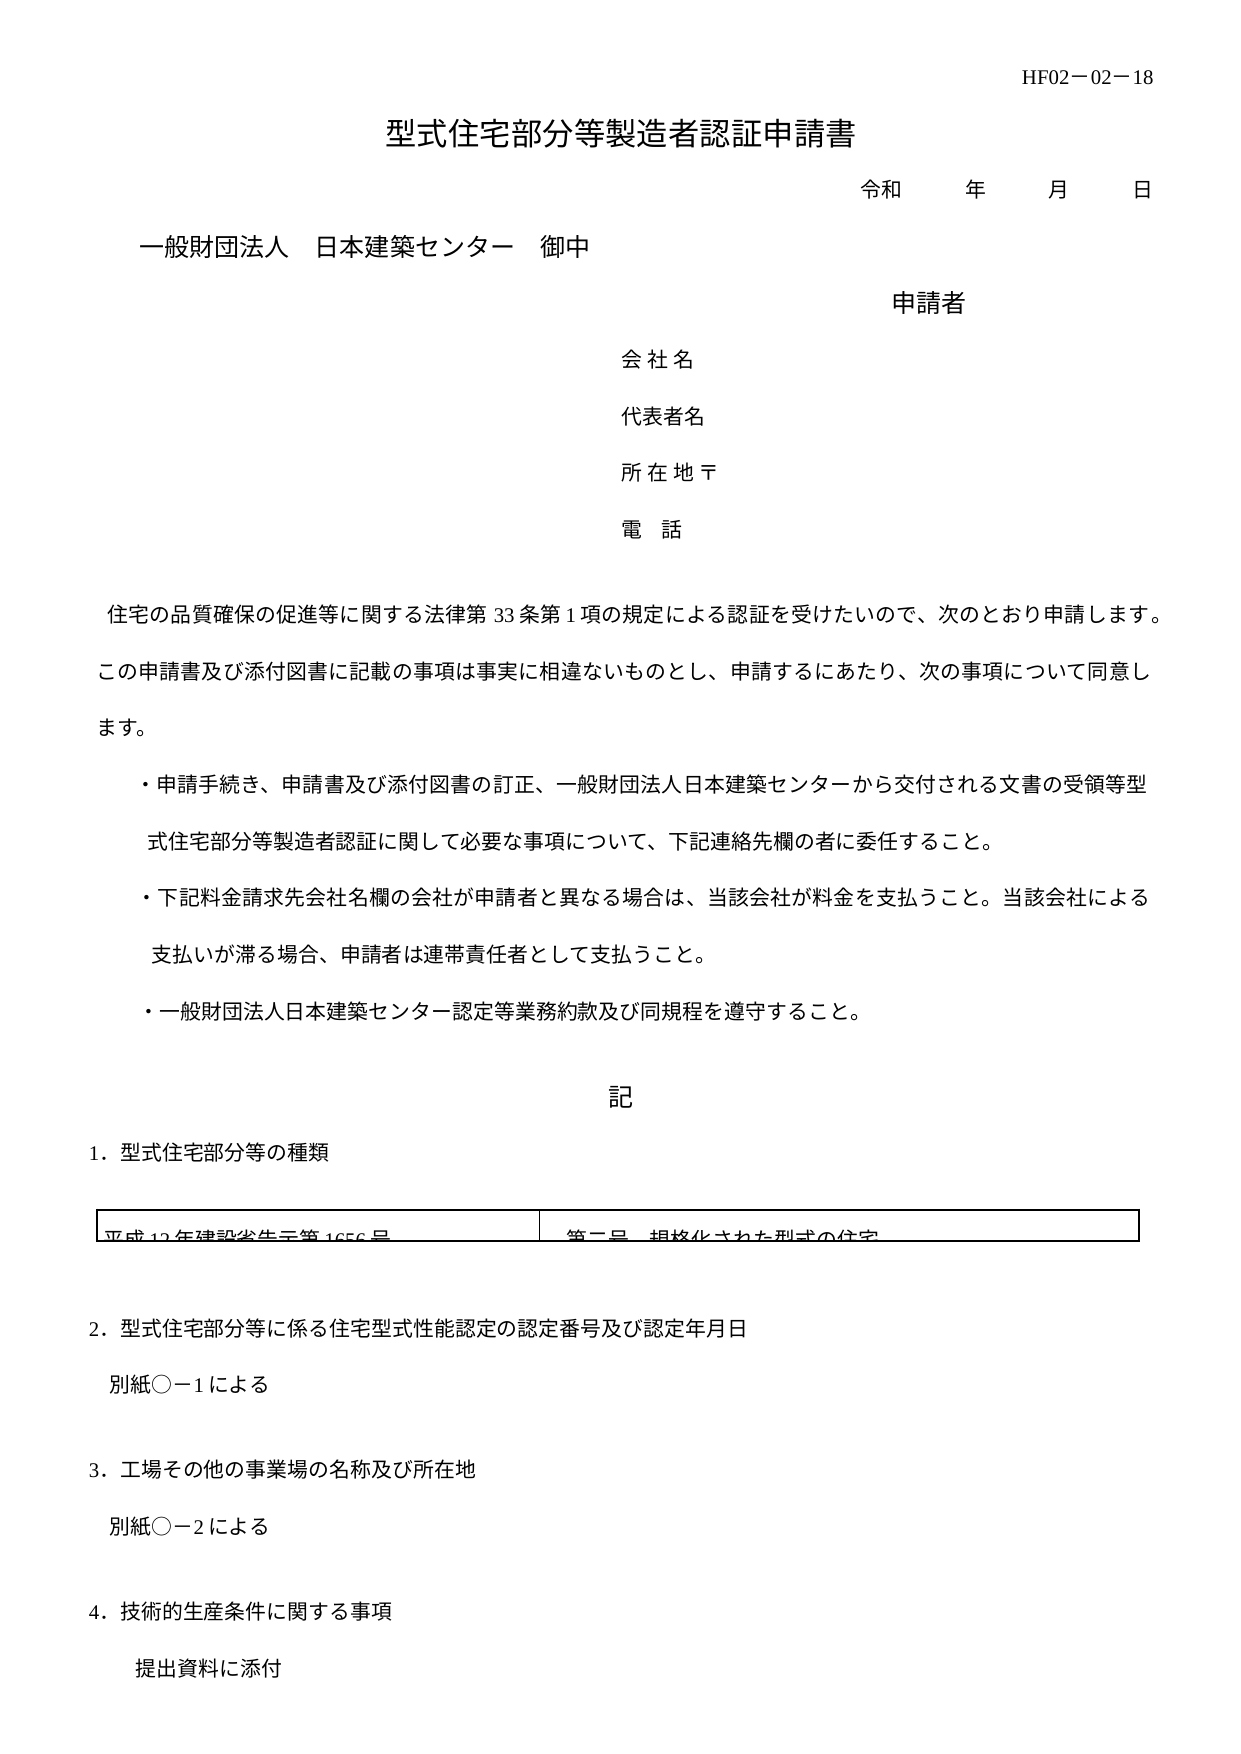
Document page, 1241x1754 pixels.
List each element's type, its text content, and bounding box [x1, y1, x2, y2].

text 会 社 名 [89, 330, 1153, 387]
text HF02－02－18 [89, 47, 1153, 103]
text ・下記料金請求先会社名欄の会社が申請者と異なる場合は、当該会社が料金を支払うこと。当該会社による支払いが滞る場合、申請者は連帯責任者として支払うこと。 [137, 868, 1152, 982]
text 一般財団法人 日本建築センター 御中 [89, 217, 1153, 273]
text 電 話 [89, 500, 1153, 557]
text 4．技術的生産条件に関する事項 [89, 1582, 1153, 1639]
text 代表者名 [89, 387, 1157, 443]
text 別紙○－2による [89, 1497, 1153, 1554]
text 住宅の品質確保の促進等に関する法律第33条第1項の規定による認証を受けたいので、次のとおり申請します。この申請書及び添付図書に記載の事項は事実に相違ないものとし、申請するにあたり、次の事項について同意します。 [96, 585, 1152, 755]
text 3．工場その他の事業場の名称及び所在地 [89, 1440, 1153, 1497]
text 記 [89, 1067, 1153, 1123]
text 型式住宅部分等製造者認証申請書 [89, 103, 1153, 160]
text 令和 年 月 日 [89, 160, 1153, 217]
text 別紙○－1による [89, 1355, 1153, 1412]
text 2．型式住宅部分等に係る住宅型式性能認定の認定番号及び認定年月日 [89, 1299, 1153, 1355]
text ・一般財団法人日本建築センター認定等業務約款及び同規程を遵守すること。 [96, 982, 1152, 1038]
table_header 平成12年建設省告示第1656号 [98, 1211, 539, 1240]
table_header 第二号 規格化された型式の住宅 [540, 1211, 1138, 1240]
text 1．型式住宅部分等の種類 [89, 1123, 1153, 1180]
text 提出資料に添付 [89, 1639, 1153, 1695]
text 申請者 [89, 273, 1153, 330]
text 所 在 地 〒 [89, 443, 1153, 500]
text ・申請手続き、申請書及び添付図書の訂正、一般財団法人日本建築センターから交付される文書の受領等型式住宅部分等製造者認証に関して必要な事項について、下記連絡先欄の者に委任すること。 [135, 755, 1152, 868]
